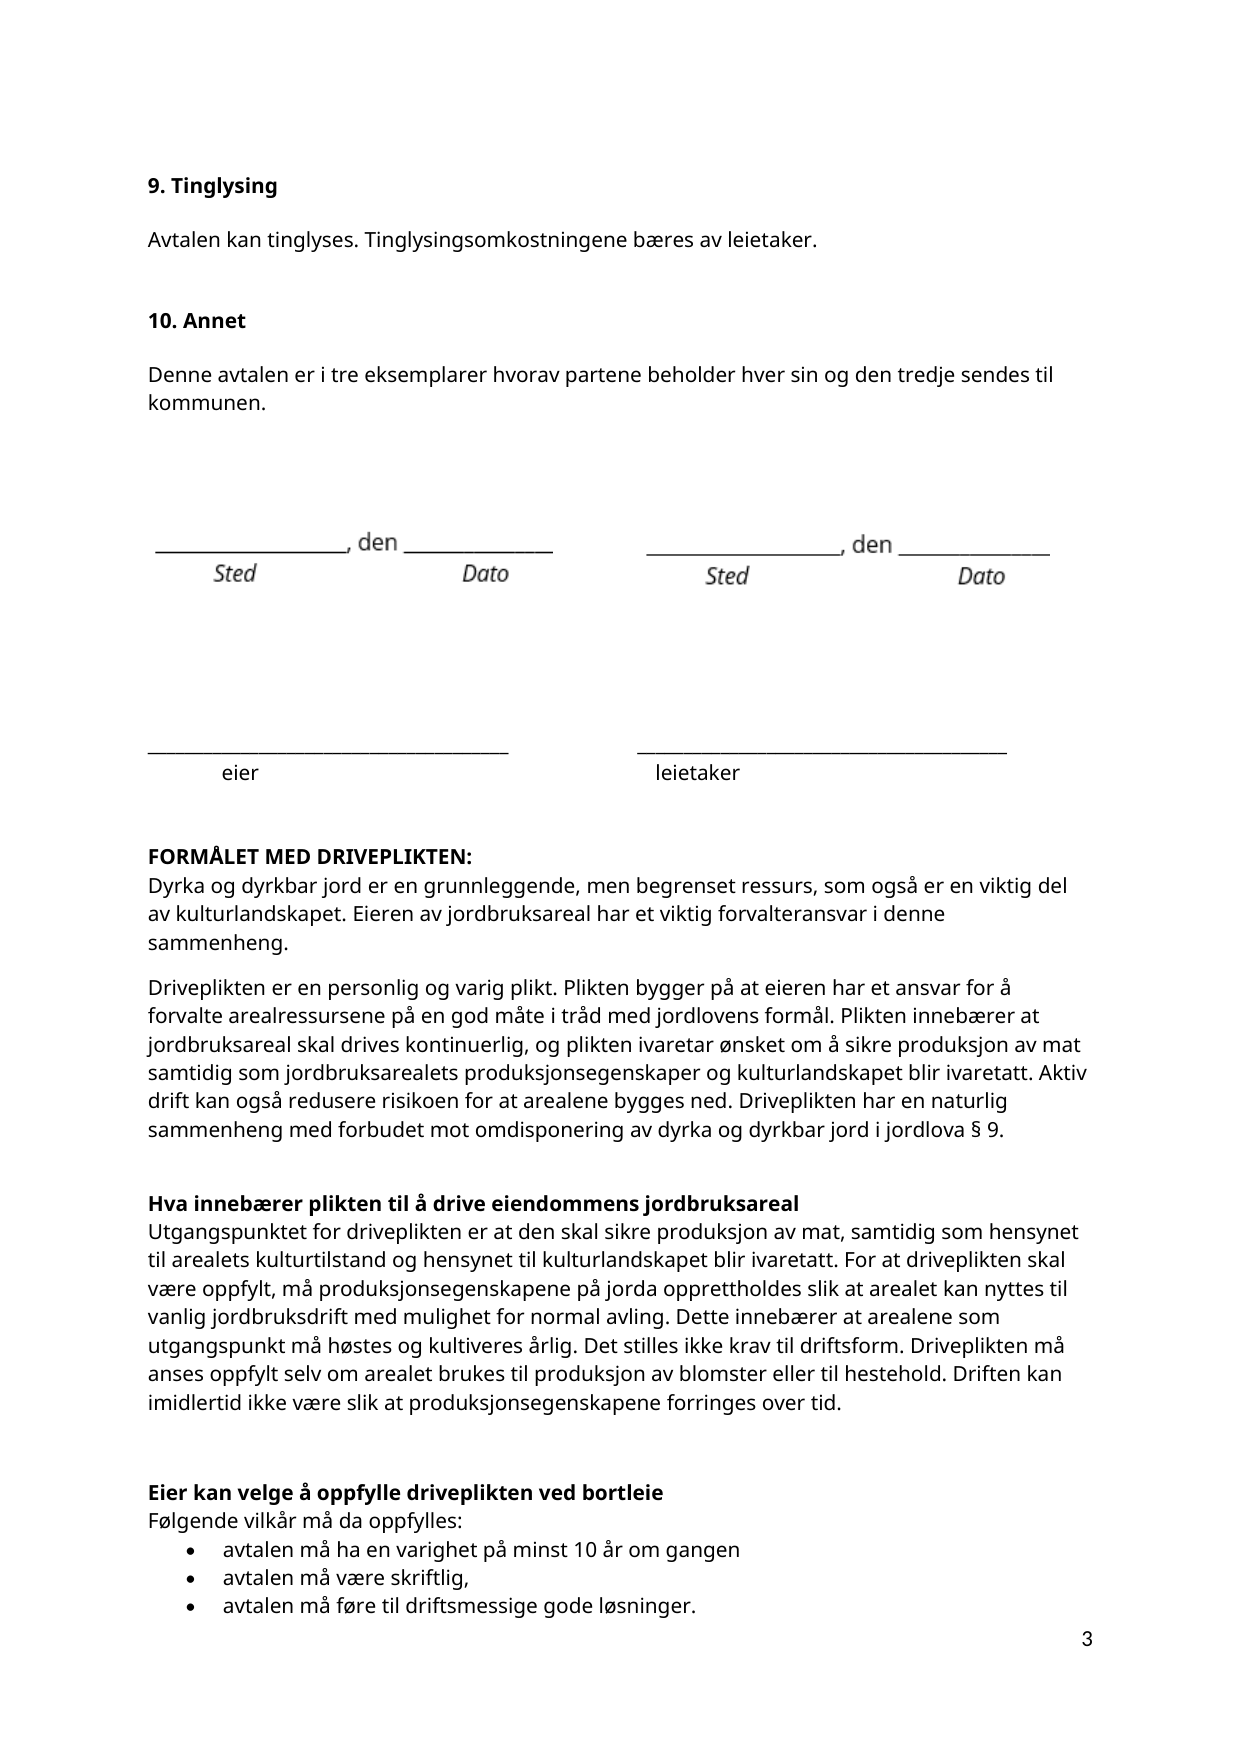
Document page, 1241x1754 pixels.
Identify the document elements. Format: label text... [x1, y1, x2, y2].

text Denne avtalen er i tre eksemplarer hvorav partene beholder hver sin og den tredje sendes til kommunen. [148, 360, 1092, 417]
text Følgende vilkår må da oppfylles: [148, 1506, 1092, 1535]
picture [147, 498, 553, 616]
text Hva innebærer plikten til å drive eiendommens jordbruksareal [148, 1189, 1092, 1217]
text 10. Annet [148, 306, 1092, 335]
text eier leietaker [148, 758, 1092, 786]
text FORMÅLET MED DRIVEPLIKTEN: [148, 842, 1092, 871]
list avtalen må ha en varighet på minst 10 år om gangen [185, 1535, 1092, 1563]
list avtalen må føre til driftsmessige gode løsninger. [185, 1592, 1092, 1620]
text 9. Tinglysing [148, 172, 1092, 200]
text Avtalen kan tinglyses. Tinglysingsomkostningene bæres av leietaker. [148, 225, 1092, 281]
text Eier kan velge å oppfylle driveplikten ved bortleie [148, 1478, 1092, 1506]
list avtalen må være skriftlig, [185, 1563, 1092, 1592]
text Driveplikten er en personlig og varig plikt. Plikten bygger på at eieren har et ansvar for å forvalte arealressursene på en god måte i tråd med jordlovens formål. Plikten innebærer at jordbruksareal skal drives kontinuerlig, og plikten ivaretar ønsket om å sikre produksjon av mat samtidig som jordbruksarealets produksjonsegenskaper og kulturlandskapet blir ivaretatt. Aktiv drift kan også redusere risikoen for at arealene bygges ned. Driveplikten har en naturlig sammenheng med forbudet mot omdisponering av dyrka og dyrkbar jord i jordlova § 9. [148, 973, 1092, 1143]
text _______________________________________ ________________________________________ [148, 729, 1092, 758]
text Dyrka og dyrkbar jord er en grunnleggende, men begrenset ressurs, som også er en viktig del av kulturlandskapet. Eieren av jordbruksareal har et viktig forvalteransvar i denne sammenheng. [148, 871, 1092, 956]
picture [638, 500, 1050, 619]
text Utgangspunktet for driveplikten er at den skal sikre produksjon av mat, samtidig som hensynet til arealets kulturtilstand og hensynet til kulturlandskapet blir ivaretatt. For at driveplikten skal være oppfylt, må produksjonsegenskapene på jorda opprettholdes slik at arealet kan nyttes til vanlig jordbruksdrift med mulighet for normal avling. Dette innebærer at arealene som utgangspunkt må høstes og kultiveres årlig. Det stilles ikke krav til driftsform. Driveplikten må anses oppfylt selv om arealet brukes til produksjon av blomster eller til hestehold. Driften kan imidlertid ikke være slik at produksjonsegenskapene forringes over tid. [148, 1217, 1092, 1416]
